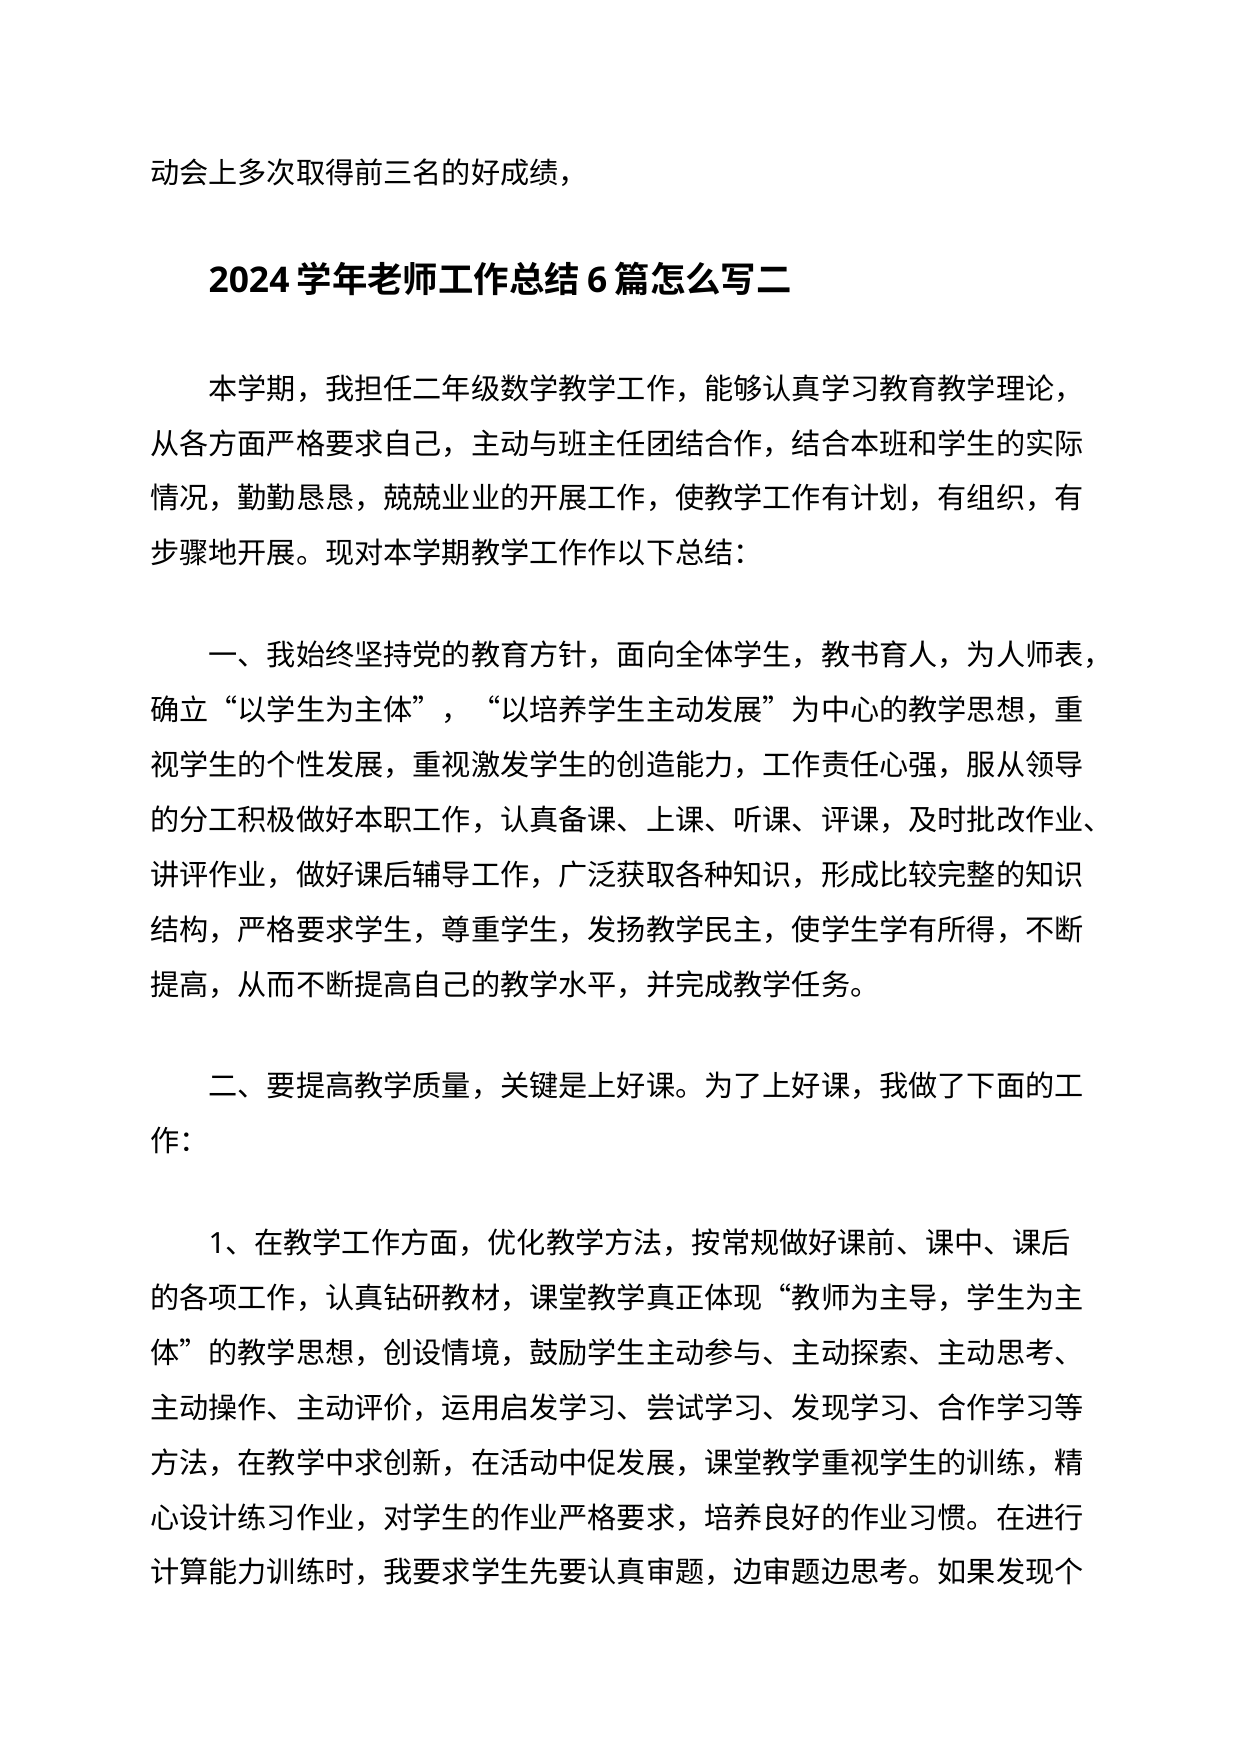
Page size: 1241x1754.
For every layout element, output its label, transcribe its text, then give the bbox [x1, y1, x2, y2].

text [150, 1219, 1090, 1591]
text 本学期，我担任二年级数学教学工作，能够认真学习教育教学理论，从各方面严格要求自己，主动与班主任团结合作，结合本班和学生的实际情况，勤勤恳恳，兢兢业业的开展工作，使教学工作有计划，有组织，有步骤地开展。现对本学期教学工作作以下总结： [150, 365, 1090, 572]
text 二、要提高教学质量，关键是上好课。为了上好课，我做了下面的工作： [150, 1063, 1090, 1160]
text 2024学年老师工作总结6篇怎么写二 [150, 252, 1090, 303]
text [150, 150, 1090, 192]
text 一、我始终坚持党的教育方针，面向全体学生，教书育人，为人师表，确立“以学生为主体”，“以培养学生主动发展”为中心的教学思想，重视学生的个性发展，重视激发学生的创造能力，工作责任心强，服从领导的分工积极做好本职工作，认真备课、上课、听课、评课，及时批改作业、讲评作业，做好课后辅导工作，广泛获取各种知识，形成比较完整的知识结构，严格要求学生，尊重学生，发扬教学民主，使学生学有所得，不断提高，从而不断提高自己的教学水平，并完成教学任务。 [150, 632, 1090, 1003]
